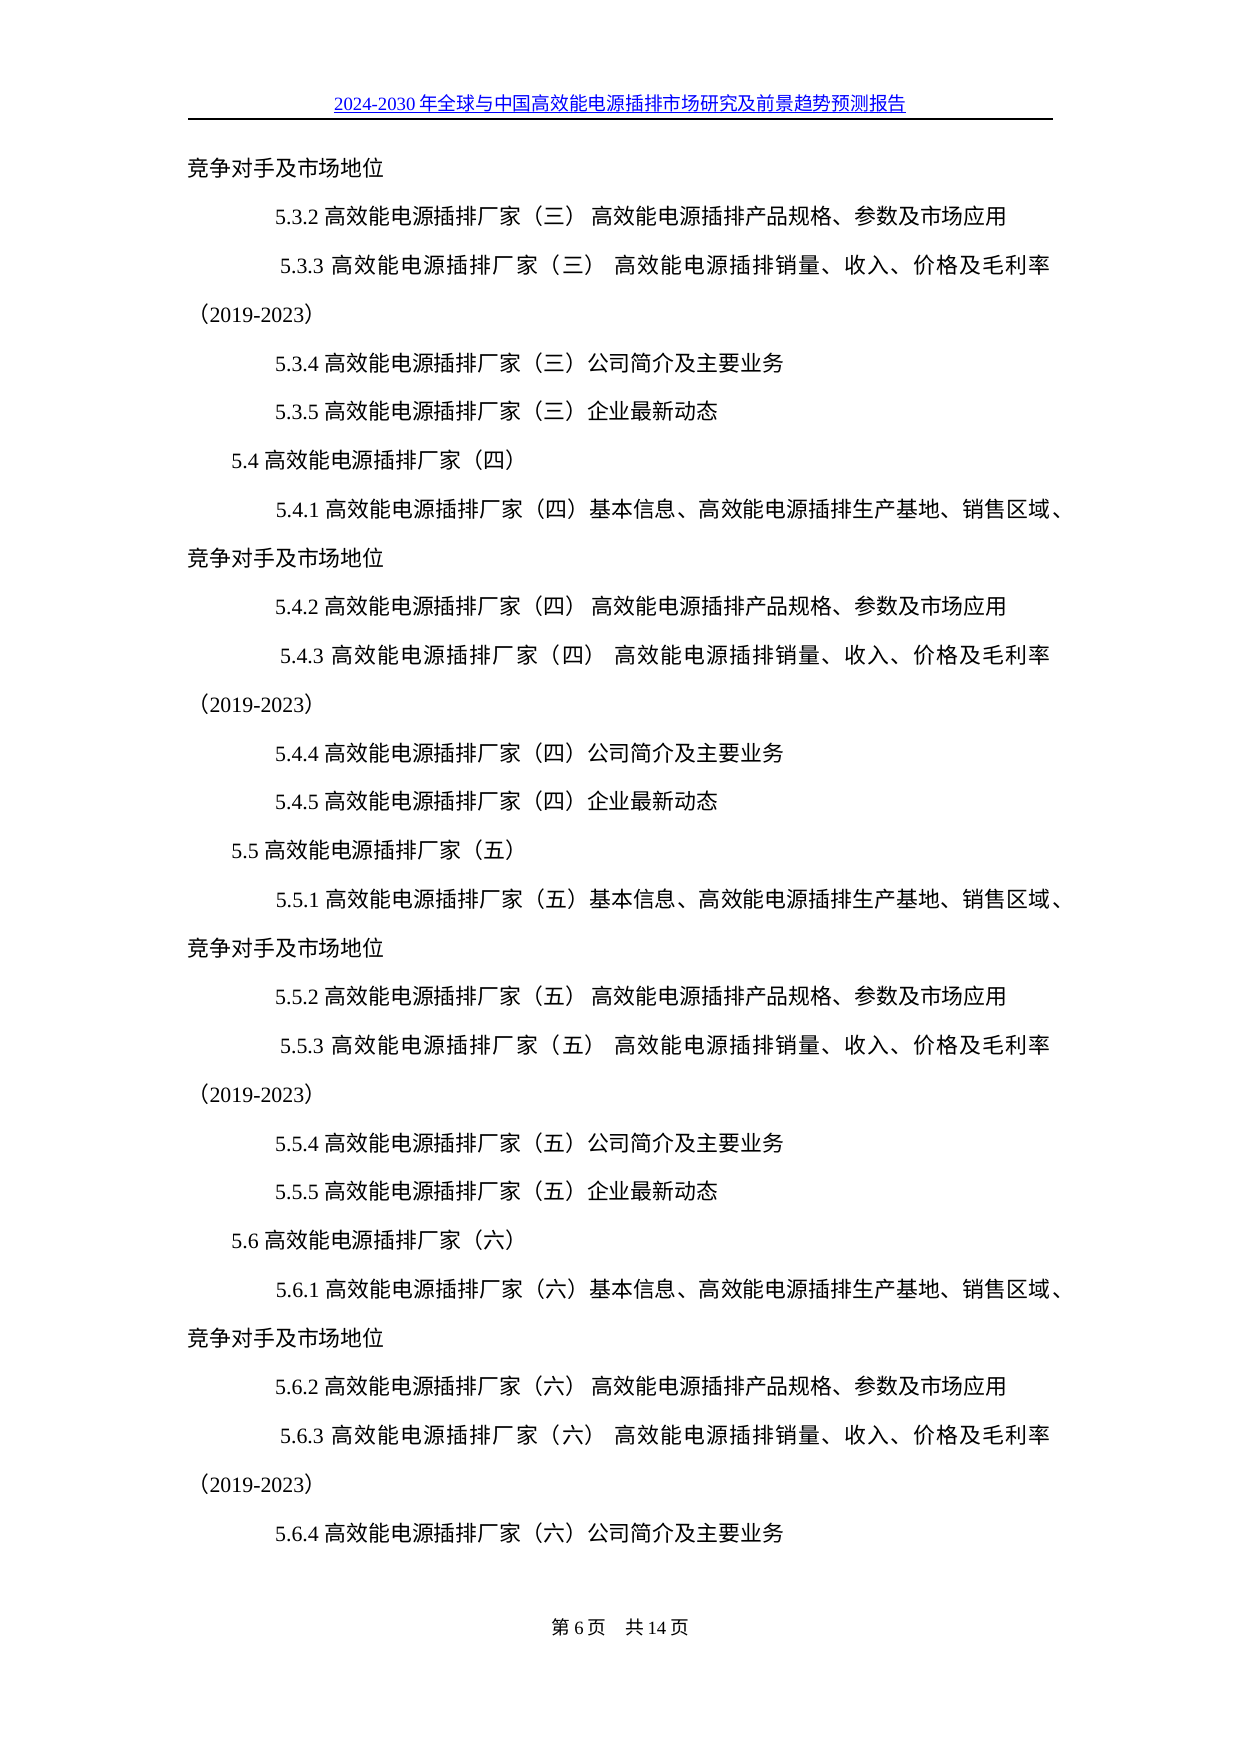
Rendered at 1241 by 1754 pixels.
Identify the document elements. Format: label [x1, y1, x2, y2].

text [187, 150, 1053, 1548]
